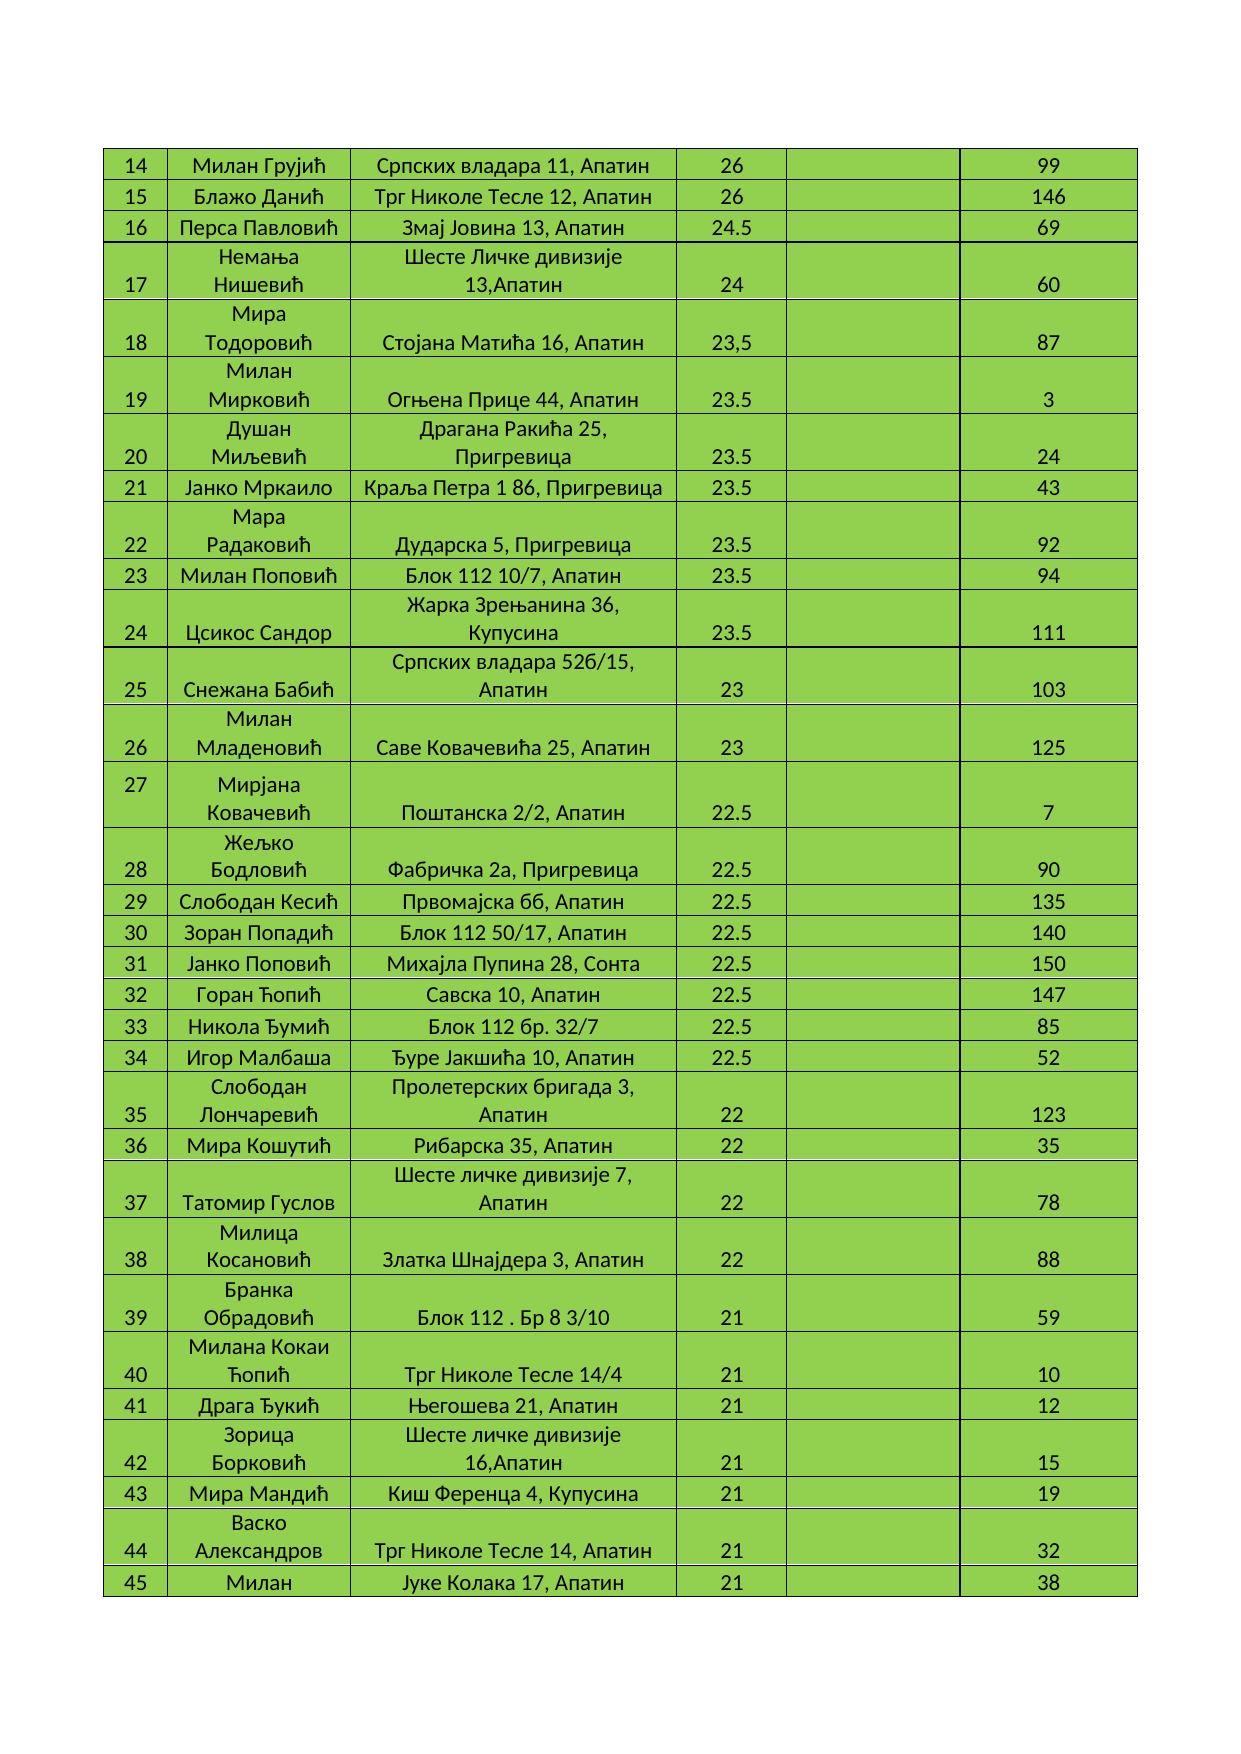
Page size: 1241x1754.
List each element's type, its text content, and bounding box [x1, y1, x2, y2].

table_cell Његошева 21, Апатин [351, 1389, 676, 1419]
table_cell 22.5 [677, 947, 786, 977]
table_cell Слободан Кесић [168, 885, 350, 915]
table_cell Блажо Данић [168, 180, 350, 210]
table_cell Јанко Поповић [168, 947, 350, 977]
table_cell Трг Николе Тесле 12, Апатин [351, 180, 676, 210]
table_cell Пролетерских бригада 3, Апатин [351, 1072, 676, 1128]
table_cell 23.5 [677, 414, 786, 470]
table_cell [787, 1010, 959, 1040]
table_cell Краља Петра 1 86, Пригревица [351, 471, 676, 501]
table_cell 24.5 [677, 211, 786, 241]
table_cell Рибарска 35, Апатин [351, 1129, 676, 1159]
table_cell [787, 1566, 959, 1596]
table_cell Огњена Прице 44, Апатин [351, 357, 676, 413]
table_cell 23,5 [677, 300, 786, 356]
table_cell 35 [104, 1072, 167, 1128]
table_cell Зоран Попадић [168, 916, 350, 946]
table_cell [787, 357, 959, 413]
table_cell Милан Мирковић [168, 357, 350, 413]
table_cell 59 [961, 1275, 1137, 1331]
table_cell Перса Павловић [168, 211, 350, 241]
table_cell 22.5 [677, 1010, 786, 1040]
table_cell 22.5 [677, 885, 786, 915]
table_cell [787, 1420, 959, 1476]
table_cell Блок 112 10/7, Апатин [351, 559, 676, 589]
table_cell 18 [104, 300, 167, 356]
table_cell 7 [961, 762, 1137, 827]
table_cell 21 [677, 1566, 786, 1596]
table_cell Мира Тодоровић [168, 300, 350, 356]
table_cell Српских владара 11, Апатин [351, 149, 676, 179]
table_cell 23.5 [677, 357, 786, 413]
table_cell 25 [104, 648, 167, 703]
table_cell 29 [104, 885, 167, 915]
table_cell 26 [104, 705, 167, 761]
table_cell [787, 149, 959, 179]
table_cell [787, 1477, 959, 1507]
table_cell Трг Николе Тесле 14/4 [351, 1332, 676, 1388]
table_cell Киш Ференца 4, Купусина [351, 1477, 676, 1507]
table_cell Мара Радаковић [168, 502, 350, 558]
table_cell 60 [961, 243, 1137, 298]
table_cell 40 [104, 1332, 167, 1388]
table_cell [787, 559, 959, 589]
table_cell 78 [961, 1161, 1137, 1217]
table_cell 42 [104, 1420, 167, 1476]
table_cell 103 [961, 648, 1137, 703]
table_cell Саве Ковачевића 25, Апатин [351, 705, 676, 761]
table_cell [787, 916, 959, 946]
table_cell 14 [104, 149, 167, 179]
table_cell 16 [104, 211, 167, 241]
table_cell 22.5 [677, 979, 786, 1009]
table_cell 23.5 [677, 559, 786, 589]
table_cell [351, 1566, 676, 1596]
table_cell 135 [961, 885, 1137, 915]
table_cell 27 [104, 762, 167, 827]
table_cell 30 [104, 916, 167, 946]
table_cell Стојана Матића 16, Апатин [351, 300, 676, 356]
table_cell 22 [677, 1129, 786, 1159]
table_cell 15 [104, 180, 167, 210]
table_cell 12 [961, 1389, 1137, 1419]
table_cell Блок 112 бр. 32/7 [351, 1010, 676, 1040]
table_cell 92 [961, 502, 1137, 558]
table_cell 23.5 [677, 502, 786, 558]
table_cell Савска 10, Апатин [351, 979, 676, 1009]
table_cell 39 [104, 1275, 167, 1331]
table_cell [787, 1041, 959, 1071]
table_cell [787, 1218, 959, 1274]
table_cell Шесте личке дивизије 16,Апатин [351, 1420, 676, 1476]
table_cell 52 [961, 1041, 1137, 1071]
table_cell Ђуре Јакшића 10, Апатин [351, 1041, 676, 1071]
table_cell Змај Јовина 13, Апатин [351, 211, 676, 241]
table_cell 85 [961, 1010, 1137, 1040]
table_cell 3 [961, 357, 1137, 413]
table_cell 34 [104, 1041, 167, 1071]
table_cell Горан Ћопић [168, 979, 350, 1009]
table_cell 111 [961, 590, 1137, 646]
table_cell Блок 112 . Бр 8 3/10 [351, 1275, 676, 1331]
table_cell [787, 762, 959, 827]
table_cell Фабричка 2а, Пригревица [351, 828, 676, 884]
table_cell [787, 414, 959, 470]
table_cell 23 [677, 648, 786, 703]
table_cell 37 [104, 1161, 167, 1217]
table_cell 22 [677, 1161, 786, 1217]
table_cell 22.5 [677, 762, 786, 827]
table_cell Никола Ђумић [168, 1010, 350, 1040]
table_cell [787, 300, 959, 356]
table_cell Милан Поповић [168, 559, 350, 589]
table_cell Слободан Лончаревић [168, 1072, 350, 1128]
table_cell Шесте Личке дивизије 13,Апатин [351, 243, 676, 298]
table_cell 24 [104, 590, 167, 646]
table_cell Михајла Пупина 28, Сонта [351, 947, 676, 977]
table_cell 150 [961, 947, 1137, 977]
table_cell 15 [961, 1420, 1137, 1476]
table_cell 28 [104, 828, 167, 884]
table_cell 23 [677, 705, 786, 761]
table_cell 26 [677, 180, 786, 210]
table_cell 21 [677, 1420, 786, 1476]
table_cell Јанко Мркаило [168, 471, 350, 501]
table_cell Милан Младеновић [168, 705, 350, 761]
table_cell 22.5 [677, 1041, 786, 1071]
table_cell 87 [961, 300, 1137, 356]
table_cell Зорица Борковић [168, 1420, 350, 1476]
table_cell Татомир Гуслов [168, 1161, 350, 1217]
table_cell 23 [104, 559, 167, 589]
table_cell 123 [961, 1072, 1137, 1128]
table_cell 21 [677, 1389, 786, 1419]
table_cell 38 [961, 1566, 1137, 1596]
table_cell 69 [961, 211, 1137, 241]
table_cell 32 [104, 979, 167, 1009]
table_cell 44 [104, 1509, 167, 1564]
table_cell 17 [104, 243, 167, 298]
table_cell Драгана Ракића 25, Пригревица [351, 414, 676, 470]
table_cell 31 [104, 947, 167, 977]
table_cell 88 [961, 1218, 1137, 1274]
table_cell [787, 243, 959, 298]
table_cell Трг Николе Тесле 14, Апатин [351, 1509, 676, 1564]
table_cell 33 [104, 1010, 167, 1040]
table_cell 23.5 [677, 590, 786, 646]
table_cell 19 [961, 1477, 1137, 1507]
table_cell Снежана Бабић [168, 648, 350, 703]
table_cell 140 [961, 916, 1137, 946]
table_cell 21 [677, 1477, 786, 1507]
table_cell 45 [104, 1566, 167, 1596]
table_cell Златка Шнајдера 3, Апатин [351, 1218, 676, 1274]
table_cell [787, 648, 959, 703]
table_cell [787, 1275, 959, 1331]
table_cell 43 [961, 471, 1137, 501]
table_cell [787, 590, 959, 646]
table_cell Игор Малбаша [168, 1041, 350, 1071]
table_cell 147 [961, 979, 1137, 1009]
table_cell Цсикос Сандор [168, 590, 350, 646]
table_cell 94 [961, 559, 1137, 589]
table_cell Милана Кокаи Ћопић [168, 1332, 350, 1388]
table_cell [787, 947, 959, 977]
table_cell Милица Косановић [168, 1218, 350, 1274]
table_cell 19 [104, 357, 167, 413]
table_cell [787, 885, 959, 915]
table_cell Милан Грујић [168, 149, 350, 179]
table_cell [787, 1389, 959, 1419]
table_cell [787, 1072, 959, 1128]
table_cell Поштанска 2/2, Апатин [351, 762, 676, 827]
table_cell 32 [961, 1509, 1137, 1564]
table_cell Милан Кнежевић [168, 1566, 350, 1596]
table_cell [787, 1129, 959, 1159]
table_cell 23.5 [677, 471, 786, 501]
table_cell Дударска 5, Пригревица [351, 502, 676, 558]
table_cell 21 [677, 1509, 786, 1564]
table_cell 21 [677, 1275, 786, 1331]
table_cell [787, 502, 959, 558]
table_cell Блок 112 50/17, Апатин [351, 916, 676, 946]
table_cell 36 [104, 1129, 167, 1159]
table_cell 22 [104, 502, 167, 558]
table_cell 125 [961, 705, 1137, 761]
table_cell 20 [104, 414, 167, 470]
table_cell 41 [104, 1389, 167, 1419]
table_cell Мирјана Ковачевић [168, 762, 350, 827]
table_cell [787, 180, 959, 210]
table_cell 43 [104, 1477, 167, 1507]
table_cell 22 [677, 1218, 786, 1274]
table_cell [787, 471, 959, 501]
table_cell 22 [677, 1072, 786, 1128]
table_cell 26 [677, 149, 786, 179]
table_cell [787, 211, 959, 241]
table_cell Васко Александров [168, 1509, 350, 1564]
table_cell Првомајска бб, Апатин [351, 885, 676, 915]
table_cell [787, 979, 959, 1009]
table_cell Жарка Зрењанина 36, Купусина [351, 590, 676, 646]
table_cell Жељко Бодловић [168, 828, 350, 884]
table_cell [787, 1509, 959, 1564]
table_cell 22.5 [677, 828, 786, 884]
table_cell 24 [677, 243, 786, 298]
table_cell [787, 828, 959, 884]
table_cell 99 [961, 149, 1137, 179]
table_cell 35 [961, 1129, 1137, 1159]
table_cell 22.5 [677, 916, 786, 946]
table_cell Мира Кошутић [168, 1129, 350, 1159]
table_cell Шесте личке дивизије 7, Апатин [351, 1161, 676, 1217]
table_cell 24 [961, 414, 1137, 470]
table_cell [787, 705, 959, 761]
table_cell Немања Нишевић [168, 243, 350, 298]
table_cell Мира Мандић [168, 1477, 350, 1507]
table_cell 21 [104, 471, 167, 501]
table_cell Драга Ђукић [168, 1389, 350, 1419]
table_cell 38 [104, 1218, 167, 1274]
table_cell 90 [961, 828, 1137, 884]
table_cell 21 [677, 1332, 786, 1388]
table_cell Српских владара 52б/15, Апатин [351, 648, 676, 703]
table_cell 146 [961, 180, 1137, 210]
table_cell [787, 1332, 959, 1388]
table_cell Душан Миљевић [168, 414, 350, 470]
table_cell [787, 1161, 959, 1217]
table_cell Бранка Обрадовић [168, 1275, 350, 1331]
table_cell 10 [961, 1332, 1137, 1388]
